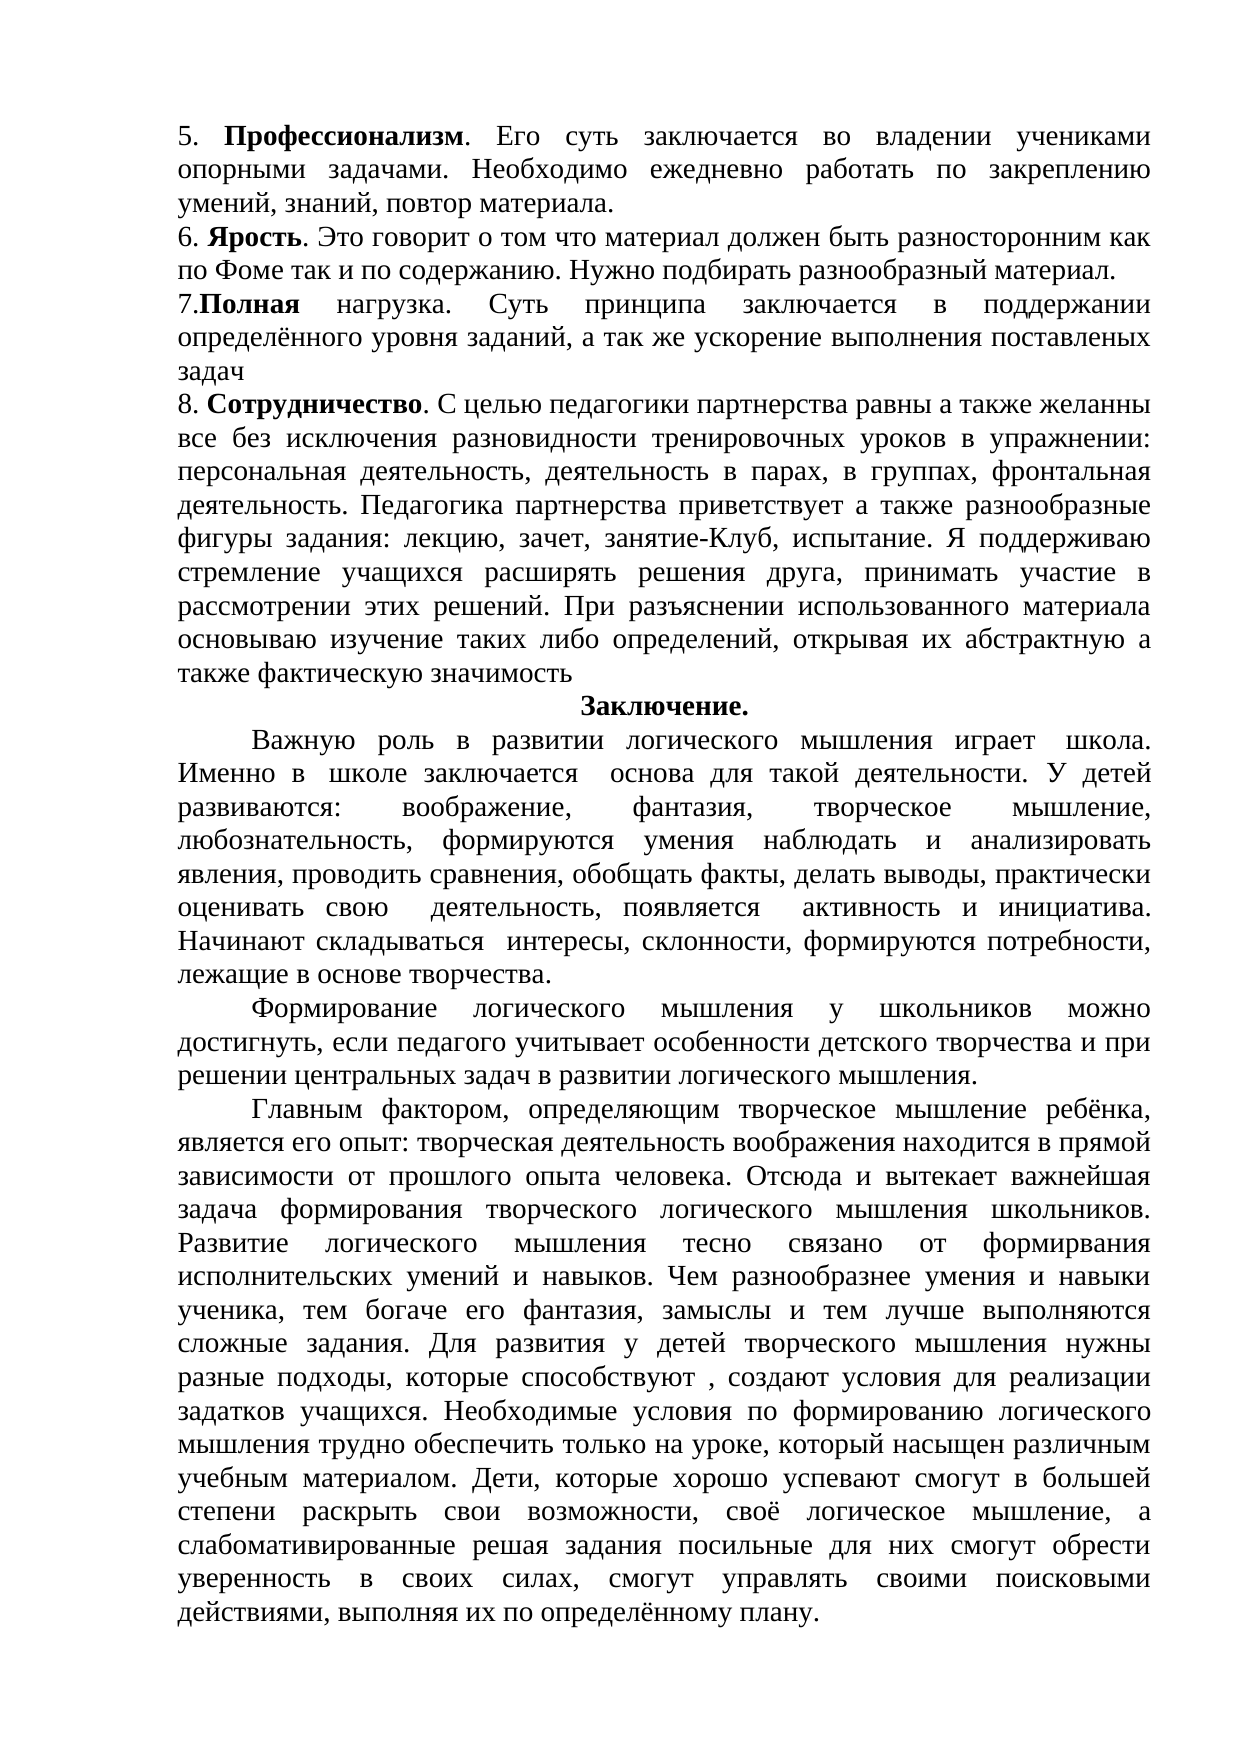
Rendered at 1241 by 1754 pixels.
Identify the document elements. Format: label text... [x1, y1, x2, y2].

text 8. Сотрудничество. С целью педагогики партнерства равны а также желанны все без исключения разновидности тренировочных уроков в упражнении: персональная деятельность, деятельность в парах, в группах, фронтальная деятельность. Педагогика партнерства приветствует а также разнообразные фигуры задания: лекцию, зачет, занятие-Клуб, испытание. Я поддерживаю стремление учащихся расширять решения друга, принимать участие в рассмотрении этих решений. При разъяснении использованного материала основываю изучение таких либо определений, открывая их абстрактную а также фактическую значимость [177, 386, 1152, 688]
text 5. Профессионализм. Его суть заключается во владении учениками опорными задачами. Необходимо ежедневно работать по закреплению умений, знаний, повтор материала. [177, 118, 1152, 219]
text 6. Ярость. Это говорит о том что материал должен быть разносторонним как по Фоме так и по содержанию. Нужно подбирать разнообразный материал. [177, 219, 1152, 286]
text Важную роль в развитии логического мышления играет школа. Именно в школе заключается основа для такой деятельности. У детей развиваются: воображение, фантазия, творческое мышление, любознательность, формируются умения наблюдать и анализировать явления, проводить сравнения, обобщать факты, делать выводы, практически оценивать свою деятельность, появляется активность и инициатива. Начинают складываться интересы, склонности, формируются потребности, лежащие в основе творчества. [177, 722, 1152, 990]
text Главным фактором, определяющим творческое мышление ребёнка, является его опыт: творческая деятельность воображения находится в прямой зависимости от прошлого опыта человека. Отсюда и вытекает важнейшая задача формирования творческого логического мышления школьников. Развитие логического мышления тесно связано от формирвания исполнительских умений и навыков. Чем разнообразнее умения и навыки ученика, тем богаче его фантазия, замыслы и тем лучше выполняются сложные задания. Для развития у детей творческого мышления нужны разные подходы, которые способствуют , создают условия для реализации задатков учащихся. Необходимые условия по формированию логического мышления трудно обеспечить только на уроке, который насыщен различным учебным материалом. Дети, которые хорошо успевают смогут в большей степени раскрыть свои возможности, своё логическое мышление, а слабомативированные решая задания посильные для них смогут обрести уверенность в своих силах, смогут управлять своими поисковыми действиями, выполняя их по определённому плану. [177, 1091, 1152, 1627]
text Заключение. [177, 688, 1152, 722]
text 7.Полная нагрузка. Суть принципа заключается в поддержании определённого уровня заданий, а так же ускорение выполнения поставленых задач [177, 286, 1152, 386]
text Формирование логического мышления у школьников можно достигнуть, если педагого учитывает особенности детского творчества и при решении центральных задач в развитии логического мышления. [177, 990, 1152, 1091]
